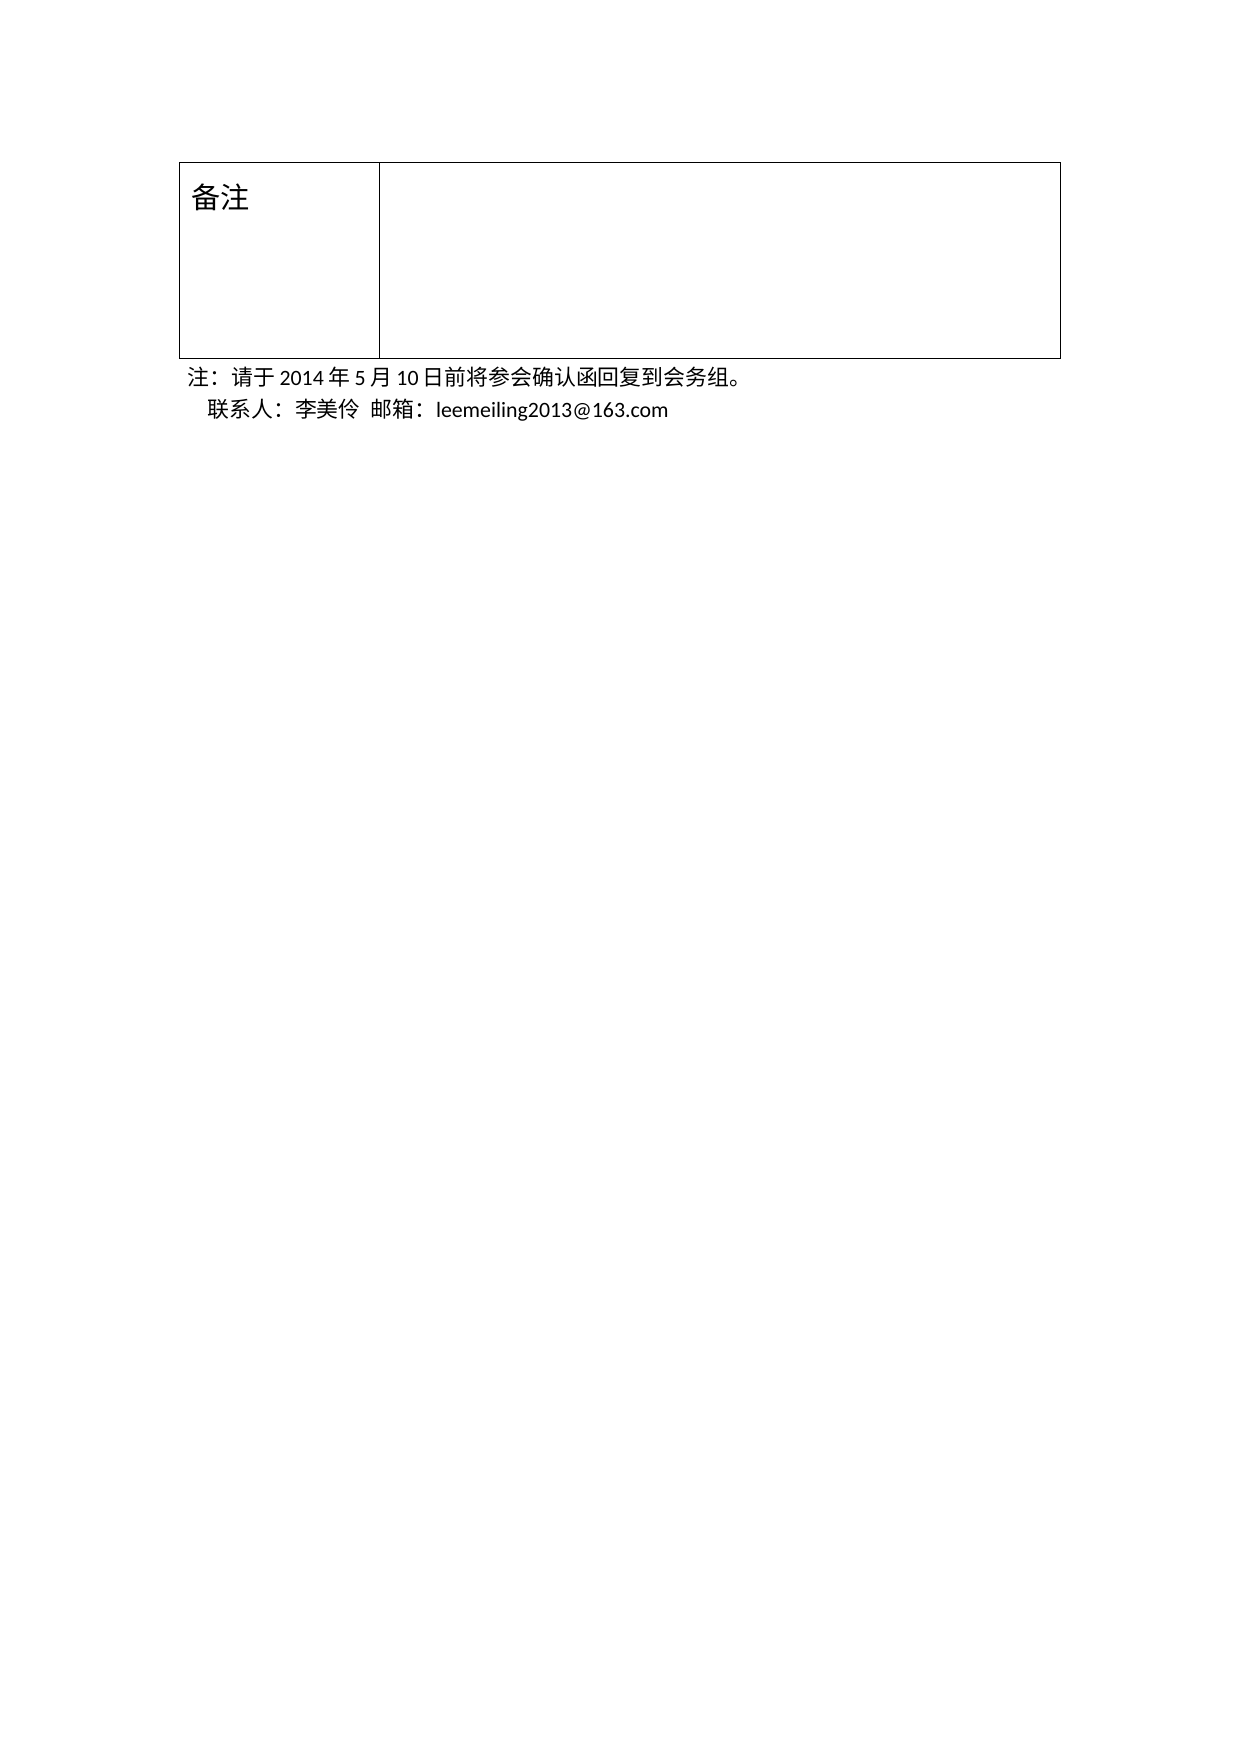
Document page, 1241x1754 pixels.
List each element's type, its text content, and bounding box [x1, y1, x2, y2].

text 注：请于将参会确认函回复到会务组。 [187, 359, 1053, 392]
text 联系人：李美伶 邮箱：leemeiling2013@163.com [187, 392, 1053, 424]
table_cell [380, 163, 1060, 358]
table_cell 备注 [180, 163, 379, 358]
